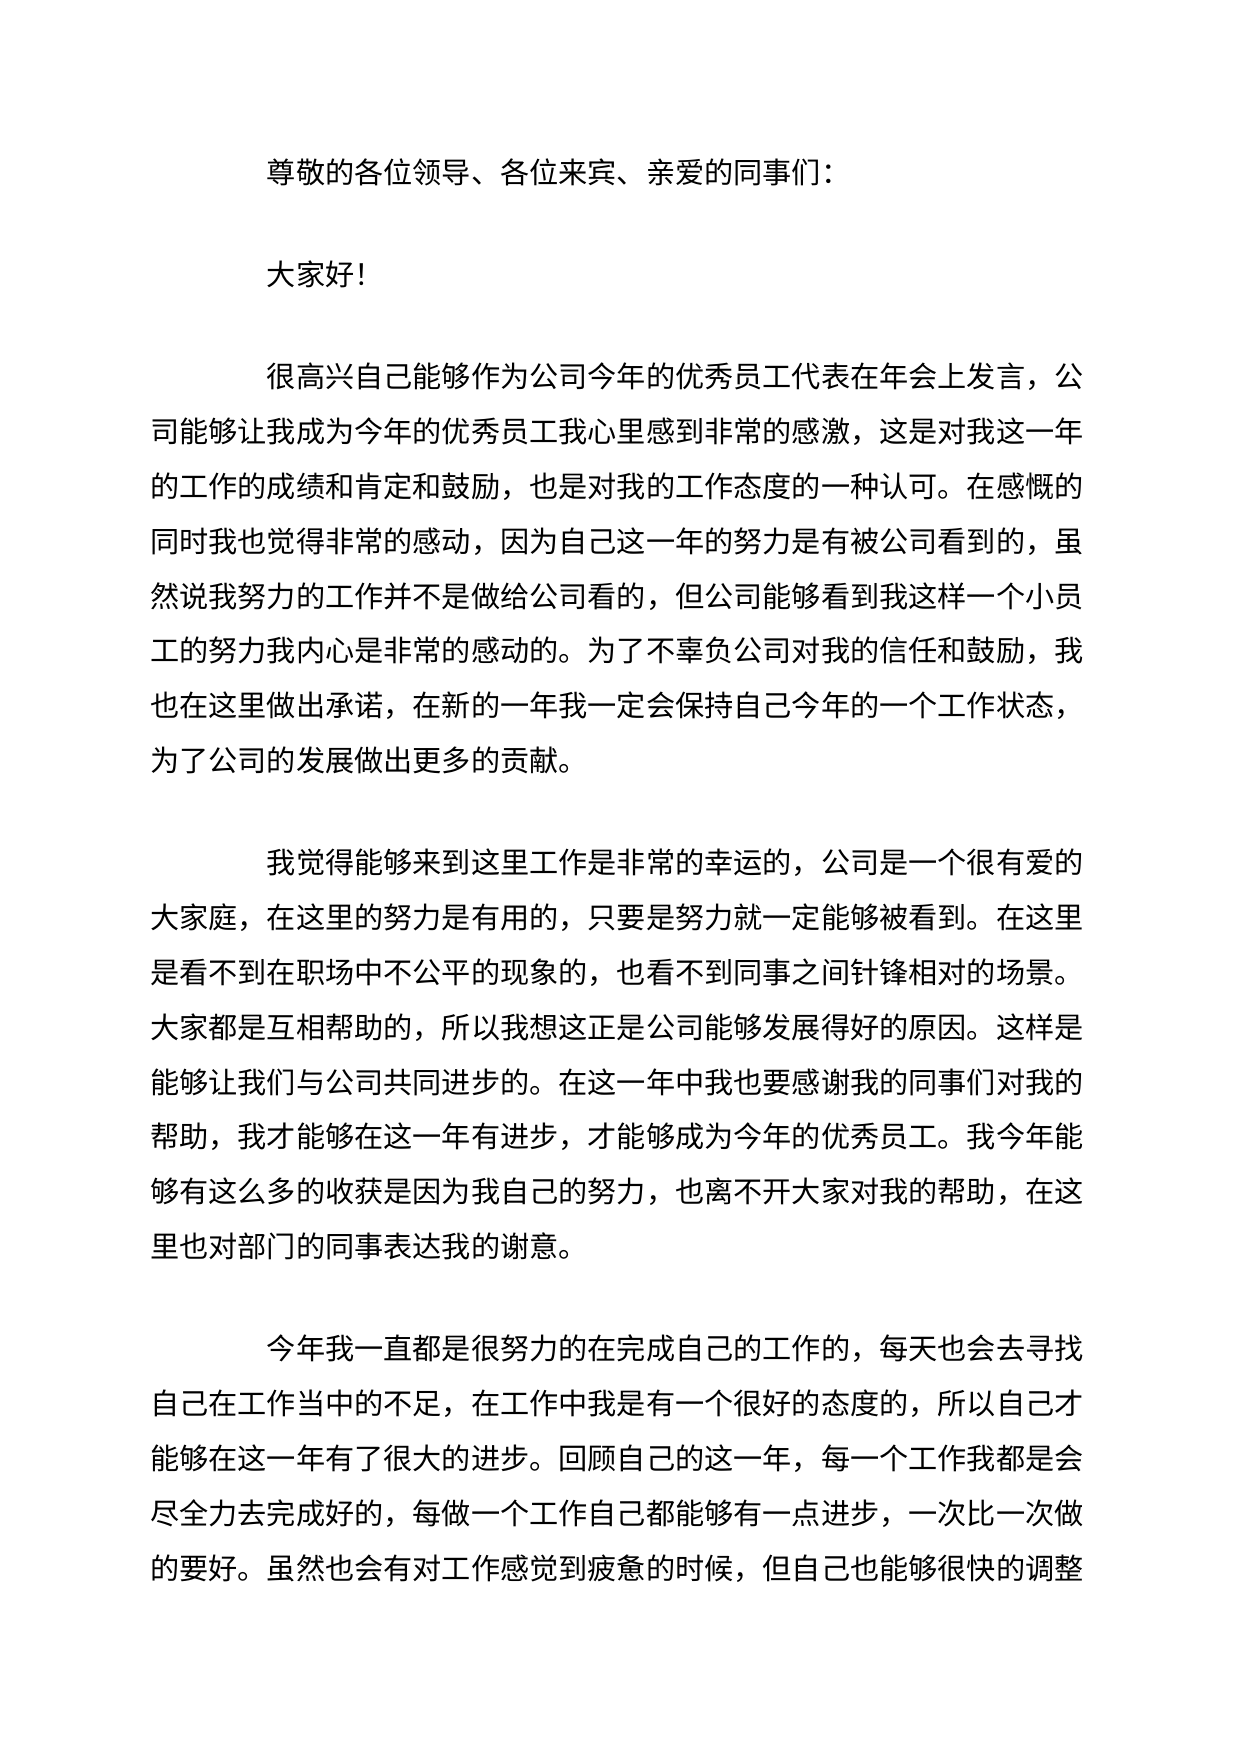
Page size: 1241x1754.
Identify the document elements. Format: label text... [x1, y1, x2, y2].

text 大家好！ [150, 252, 1090, 294]
text 很高兴自己能够作为公司今年的优秀员工代表在年会上发言，公司能够让我成为今年的优秀员工我心里感到非常的感激，这是对我这一年的工作的成绩和肯定和鼓励，也是对我的工作态度的一种认可。在感慨的同时我也觉得非常的感动，因为自己这一年的努力是有被公司看到的，虽然说我努力的工作并不是做给公司看的，但公司能够看到我这样一个小员工的努力我内心是非常的感动的。为了不辜负公司对我的信任和鼓励，我也在这里做出承诺，在新的一年我一定会保持自己今年的一个工作状态，为了公司的发展做出更多的贡献。 [150, 353, 1090, 780]
text 尊敬的各位领导、各位来宾、亲爱的同事们： [150, 150, 1090, 192]
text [150, 1326, 1090, 1587]
text 我觉得能够来到这里工作是非常的幸运的，公司是一个很有爱的大家庭，在这里的努力是有用的，只要是努力就一定能够被看到。在这里是看不到在职场中不公平的现象的，也看不到同事之间针锋相对的场景。大家都是互相帮助的，所以我想这正是公司能够发展得好的原因。这样是能够让我们与公司共同进步的。在这一年中我也要感谢我的同事们对我的帮助，我才能够在这一年有进步，才能够成为今年的优秀员工。我今年能够有这么多的收获是因为我自己的努力，也离不开大家对我的帮助，在这里也对部门的同事表达我的谢意。 [150, 839, 1090, 1266]
